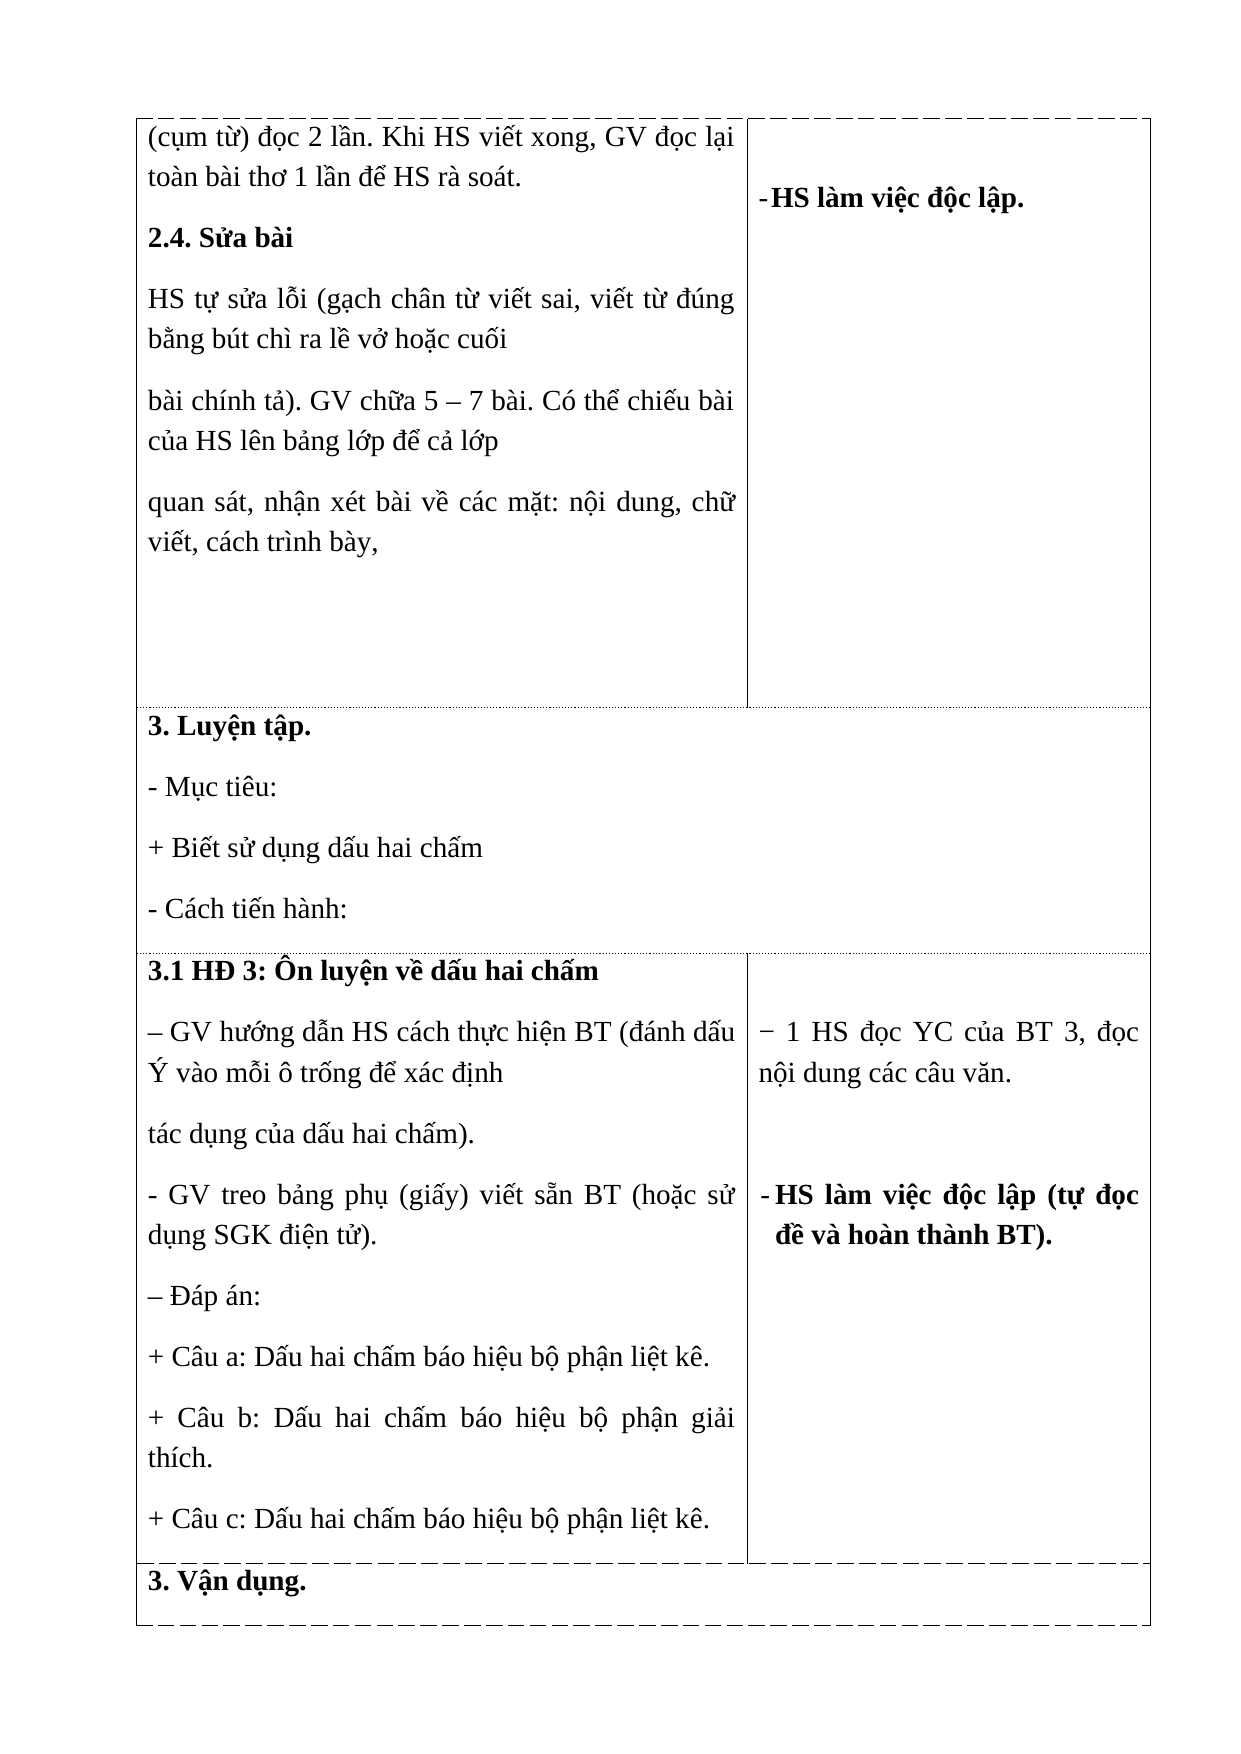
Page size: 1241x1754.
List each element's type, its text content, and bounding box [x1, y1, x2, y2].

table_cell 3. Luyện tập. - Mục tiêu: + Biết sử dụng dấu hai chấm - Cách tiến hành: [137, 707, 1150, 952]
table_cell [137, 118, 747, 707]
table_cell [747, 118, 1150, 707]
table_cell 3.1 HĐ 3: Ôn luyện về dấu hai chấm – GV hướng dẫn HS cách thực hiện BT (đánh dấu Ý vào mỗi ô trống để xác định tác dụng của dấu hai chấm). - GV treo bảng phụ (giấy) viết sẵn BT (hoặc sử dụng SGK điện tử). – Đáp án: + Câu a: Dấu hai chấm báo hiệu bộ phận liệt kê. + Câu b: Dấu hai chấm báo hiệu bộ phận giải thích. + Câu c: Dấu hai chấm báo hiệu bộ phận liệt kê. [137, 953, 747, 1562]
table_cell − 1 HS đọc YC của BT 3, đọc nội dung các câu văn. HS làm việc độc lập (tự đọc đề và hoàn thành BT). [748, 953, 1150, 1562]
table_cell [137, 1563, 1150, 1624]
